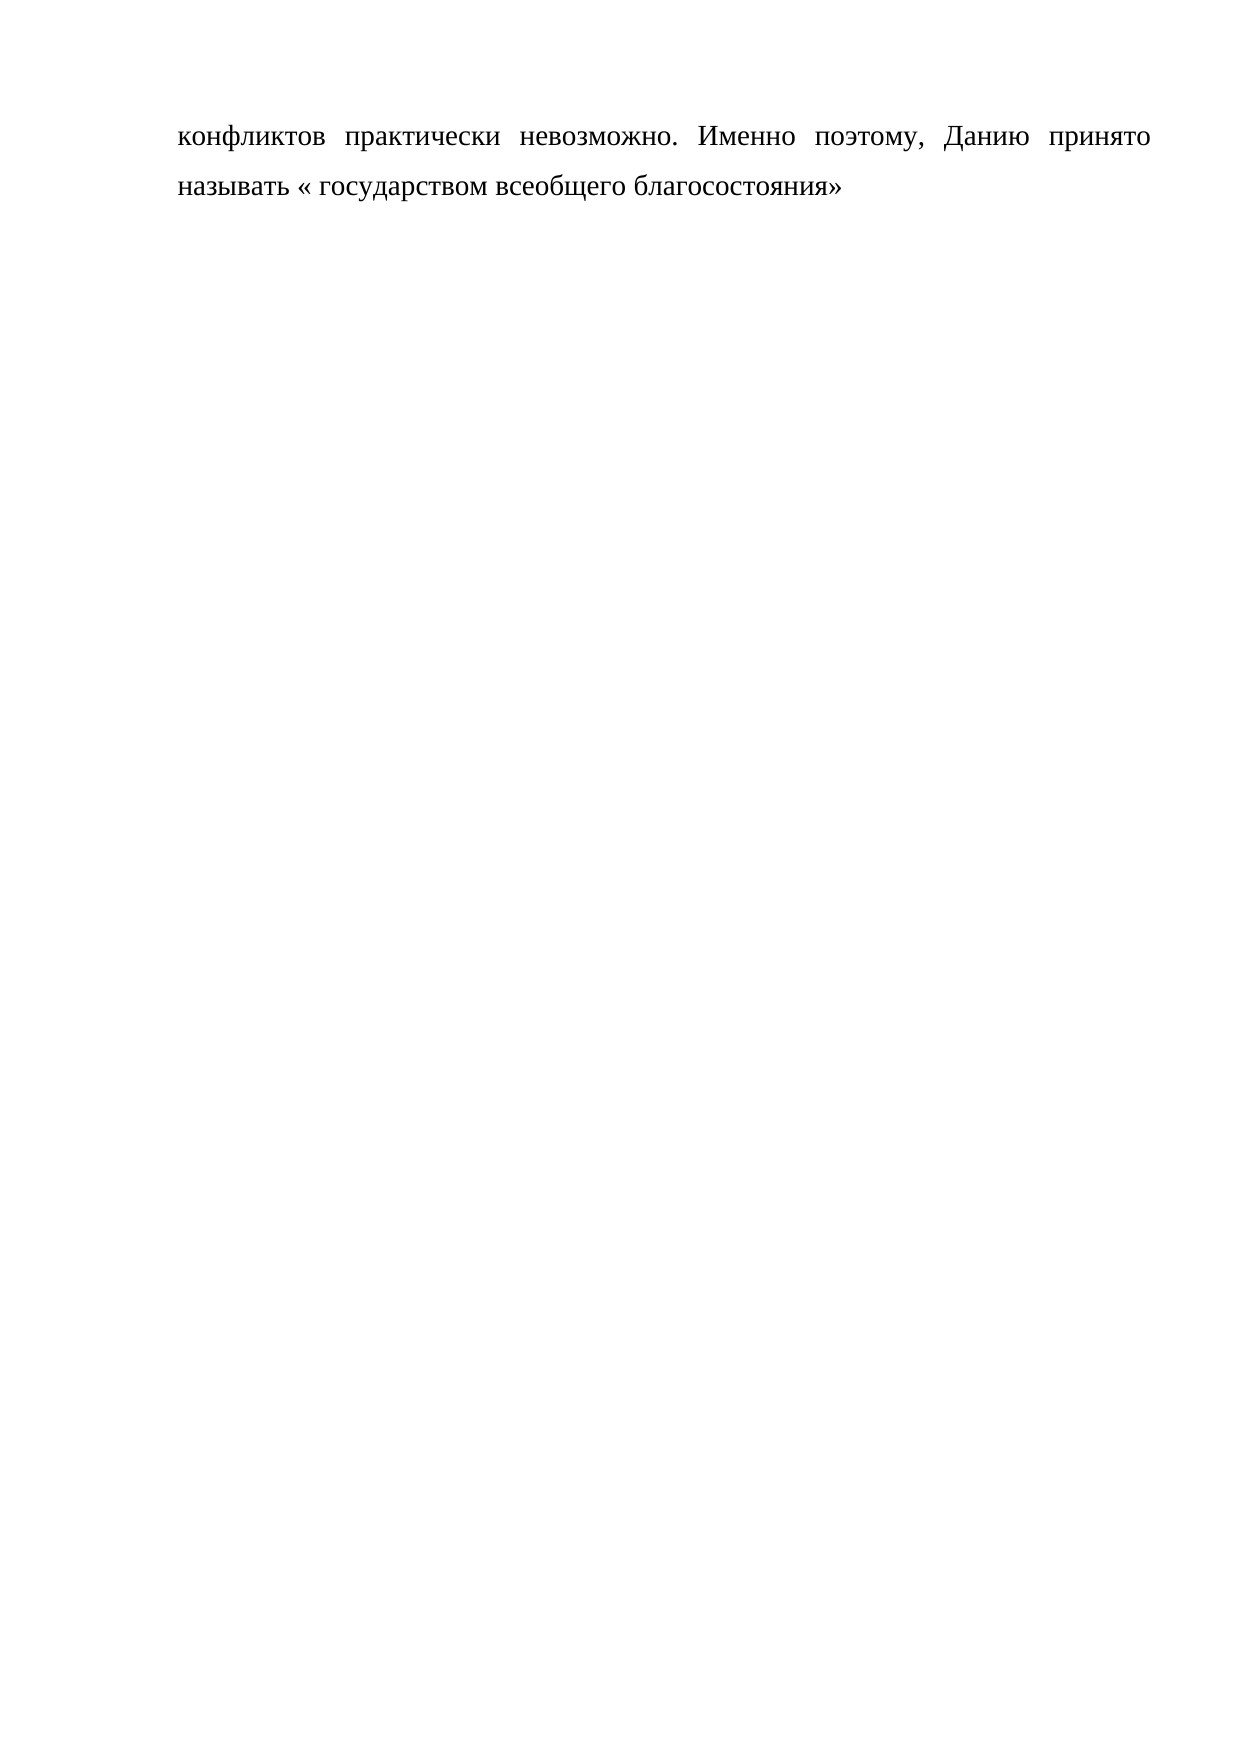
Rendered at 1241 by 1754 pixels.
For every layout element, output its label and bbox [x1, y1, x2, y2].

text [177, 118, 1152, 202]
